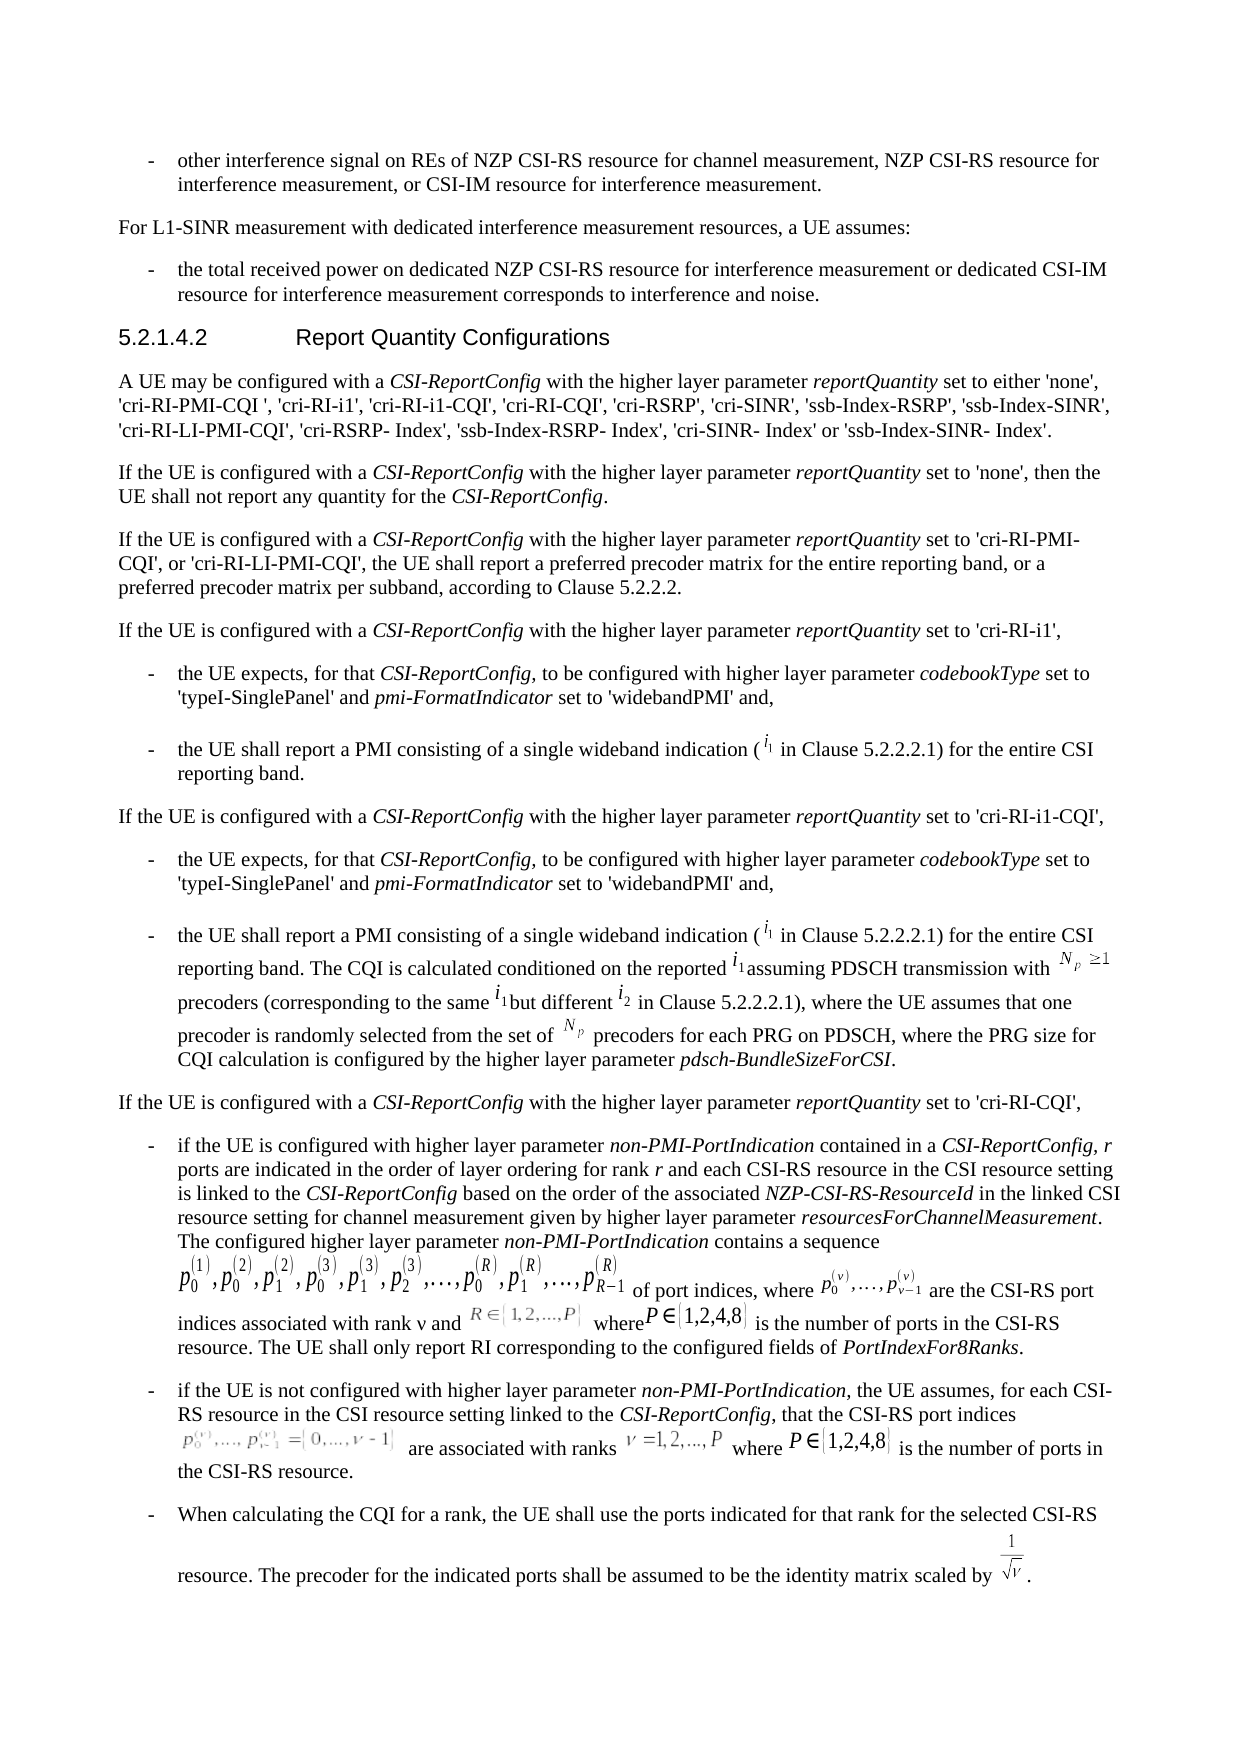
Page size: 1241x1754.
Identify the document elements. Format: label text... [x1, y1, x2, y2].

subtitle 5.2.1.4.2 Report Quantity Configurations [118, 324, 1122, 351]
text If the UE is configured with a CSI-ReportConfig with the higher layer parameter reportQuantity set to 'cri-RI-i1', [118, 618, 1122, 642]
text A UE may be configured with a CSI-ReportConfig with the higher layer parameter reportQuantity set to either 'none', 'cri-RI-PMI-CQI ', 'cri-RI-i1', 'cri-RI-i1-CQI', 'cri-RI-CQI', 'cri-RSRP', 'cri-SINR', 'ssb-Index-RSRP', 'ssb-Index-SINR', 'cri-RI-LI-PMI-CQI', 'cri-RSRP- Index', 'ssb-Index-RSRP- Index', 'cri-SINR- Index' or 'ssb-Index-SINR- Index'. [118, 369, 1122, 442]
text - the total received power on dedicated NZP CSI-RS resource for interference measurement or dedicated CSI-IM resource for interference measurement corresponds to interference and noise. [148, 257, 1122, 306]
text For L1-SINR measurement with dedicated interference measurement resources, a UE assumes: [118, 214, 1122, 239]
text - the UE expects, for that CSI-ReportConfig, to be configured with higher layer parameter codebookType set to 'typeI-SinglePanel' and pmi-FormatIndicator set to 'widebandPMI' and, [148, 661, 1122, 709]
text - if the UE is configured with higher layer parameter non-PMI-PortIndication contained in a CSI-ReportConfig, r ports are indicated in the order of layer ordering for rank r and each CSI-RS resource in the CSI resource setting is linked to the CSI-ReportConfig based on the order of the associated NZP-CSI-RS-ResourceId in the linked CSI resource setting for channel measurement given by higher layer parameter resourcesForChannelMeasurement. The configured higher layer parameter non-PMI-PortIndication contains a sequence of port indices, where are the CSI-RS port indices associated with rank ν and where is the number of ports in the CSI-RS resource. The UE shall only report RI corresponding to the configured fields of PortIndexFor8Ranks. [148, 1133, 1122, 1359]
text If the UE is configured with a CSI-ReportConfig with the higher layer parameter reportQuantity set to 'cri-RI-i1-CQI', [118, 804, 1122, 828]
text If the UE is configured with a CSI-ReportConfig with the higher layer parameter reportQuantity set to 'cri-RI-CQI', [118, 1090, 1122, 1114]
text - the UE expects, for that CSI-ReportConfig, to be configured with higher layer parameter codebookType set to 'typeI-SinglePanel' and pmi-FormatIndicator set to 'widebandPMI' and, [148, 847, 1122, 895]
text - other interference signal on REs of NZP CSI-RS resource for channel measurement, NZP CSI-RS resource for interference measurement, or CSI-IM resource for interference measurement. [148, 148, 1122, 196]
text - the UE shall report a PMI consisting of a single wideband indication ( in Clause 5.2.2.2.1) for the entire CSI reporting band. [148, 728, 1122, 785]
text - if the UE is not configured with higher layer parameter non-PMI-PortIndication, the UE assumes, for each CSI-RS resource in the CSI resource setting linked to the CSI-ReportConfig, that the CSI-RS port indices are associated with ranks where is the number of ports in the CSI-RS resource. [148, 1378, 1122, 1483]
text If the UE is configured with a CSI-ReportConfig with the higher layer parameter reportQuantity set to 'cri-RI-PMI-CQI', or 'cri-RI-LI-PMI-CQI', the UE shall report a preferred precoder matrix for the entire reporting band, or a preferred precoder matrix per subband, according to Clause 5.2.2.2. [118, 527, 1122, 599]
text If the UE is configured with a CSI-ReportConfig with the higher layer parameter reportQuantity set to 'none', then the UE shall not report any quantity for the CSI-ReportConfig. [118, 460, 1122, 508]
text - When calculating the CQI for a rank, the UE shall use the ports indicated for that rank for the selected CSI-RS resource. The precoder for the indicated ports shall be assumed to be the identity matrix scaled by . [148, 1502, 1122, 1587]
text - the UE shall report a PMI consisting of a single wideband indication ( in Clause 5.2.2.2.1) for the entire CSI reporting band. The CQI is calculated conditioned on the reported assuming PDSCH transmission with precoders (corresponding to the same but different in Clause 5.2.2.2.1), where the UE assumes that one precoder is randomly selected from the set of precoders for each PRG on PDSCH, where the PRG size for CQI calculation is configured by the higher layer parameter pdsch-BundleSizeForCSI. [148, 914, 1122, 1071]
